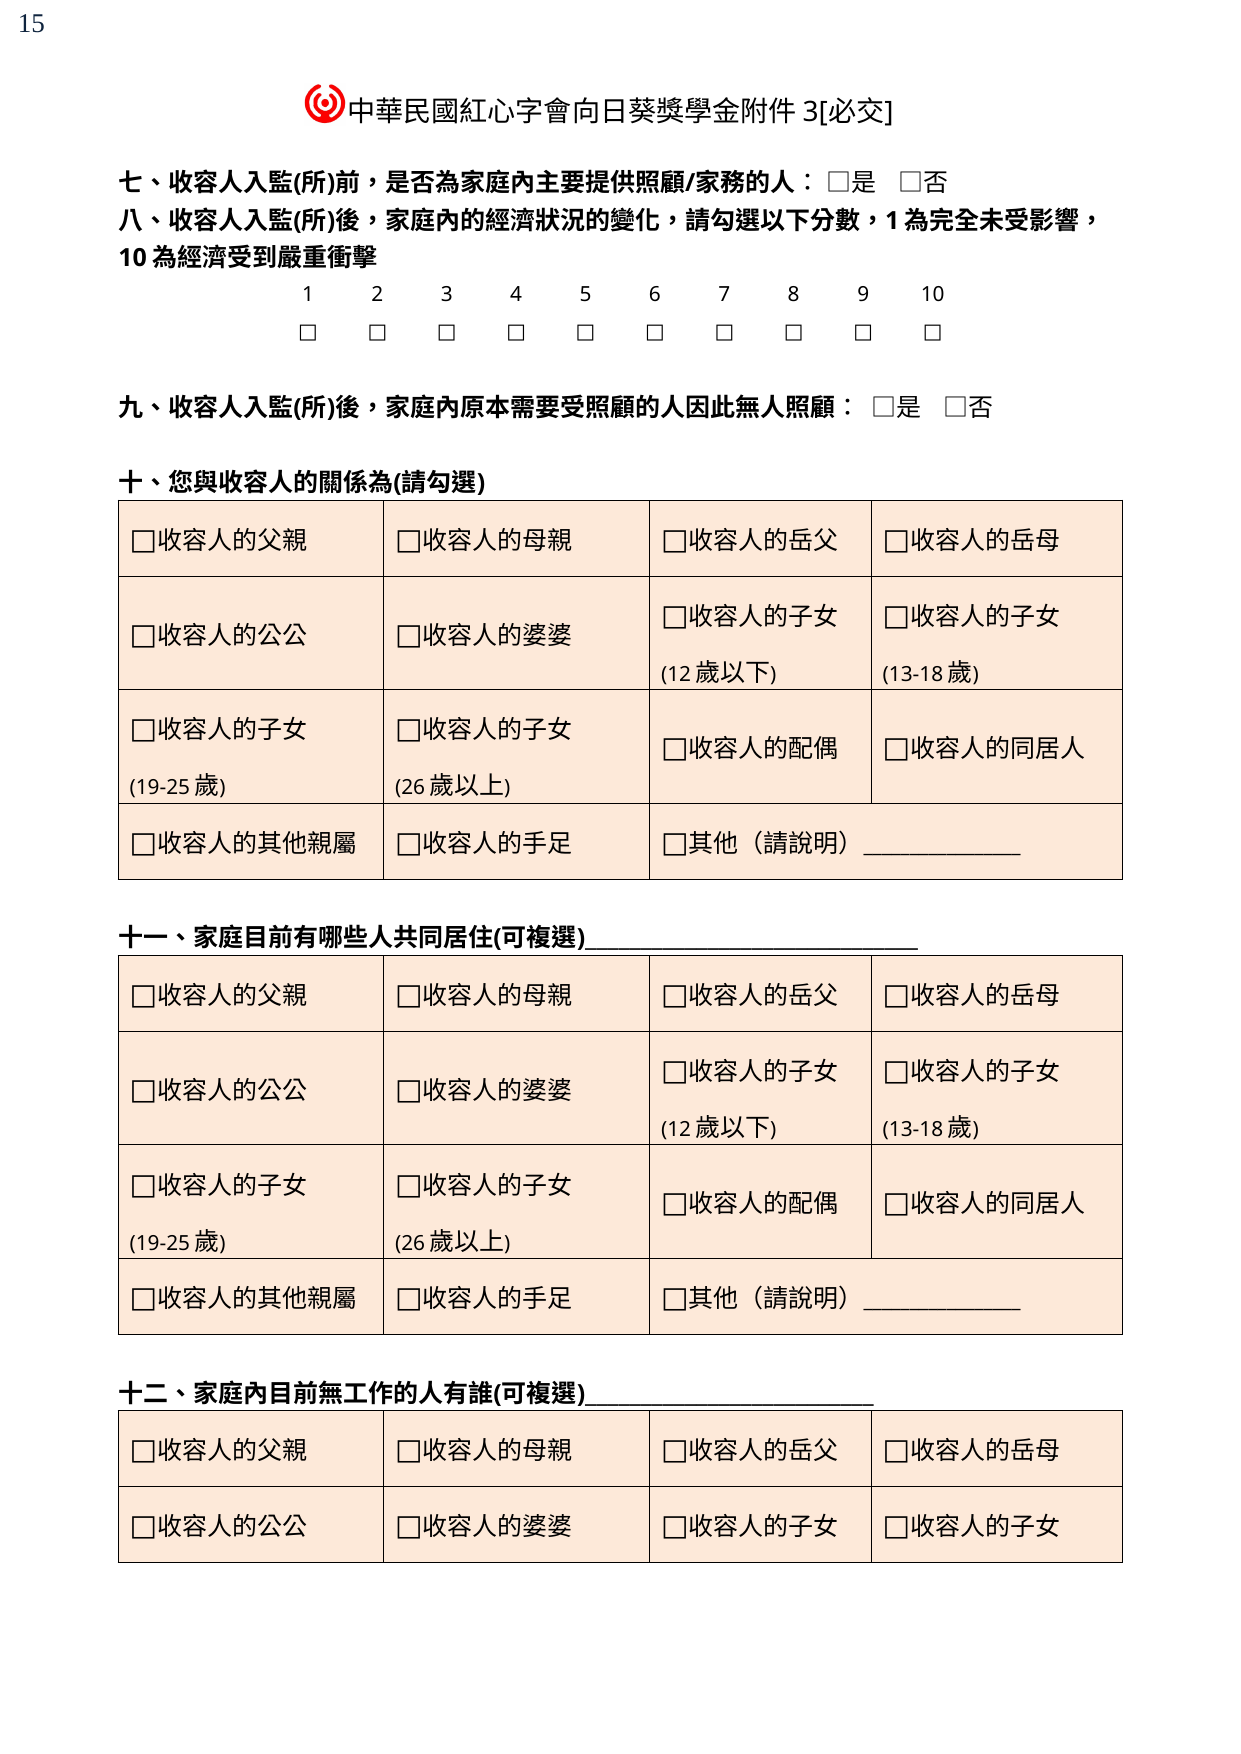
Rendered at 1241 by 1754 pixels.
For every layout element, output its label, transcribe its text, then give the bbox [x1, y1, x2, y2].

table_cell □收容人的其他親屬 [119, 1259, 383, 1334]
table_header □收容人的母親 [384, 1411, 649, 1486]
table_cell □收容人的同居人 [872, 1145, 1122, 1258]
table_header □收容人的岳父 [650, 956, 871, 1031]
text 十、您與收容人的關係為(請勾選) [118, 462, 1122, 499]
table_header 7 [689, 275, 759, 312]
table_cell □ [481, 312, 551, 349]
text 十二、家庭內目前無工作的人有誰(可複選)__________________________ [118, 1372, 1122, 1410]
table_header □收容人的岳父 [650, 1411, 871, 1486]
table_cell □收容人的子女 (13-18歲) [872, 1032, 1122, 1144]
table_cell □收容人的配偶 [650, 1145, 871, 1258]
table_cell □收容人的婆婆 [384, 1032, 649, 1144]
picture [303, 83, 347, 126]
table_header □收容人的岳父 [650, 501, 871, 576]
table_header □收容人的母親 [384, 956, 649, 1031]
table_cell □ [273, 312, 342, 349]
table_header 8 [759, 275, 828, 312]
table_cell □其他（請說明）_________________ [650, 1259, 1122, 1334]
table_cell □收容人的其他親屬 [119, 804, 383, 879]
table_header 2 [343, 275, 412, 312]
table_header 3 [412, 275, 481, 312]
table_header □收容人的父親 [119, 501, 383, 576]
table_header 9 [828, 275, 898, 312]
table_header 10 [898, 275, 967, 312]
table_cell □收容人的子女 (12歲以下) [650, 1487, 871, 1562]
text 七、收容人入監(所)前，是否為家庭內主要提供照顧/家務的人： □是 □否 [118, 162, 1122, 199]
table_header 6 [620, 275, 689, 312]
table_cell □收容人的子女 (13-18歲) [872, 1487, 1122, 1562]
table_cell □收容人的公公 [119, 577, 383, 689]
table_header □收容人的父親 [119, 956, 383, 1031]
text 十一、家庭目前有哪些人共同居住(可複選)______________________________ [118, 917, 1122, 955]
table_cell □ [689, 312, 759, 349]
table_header □收容人的母親 [384, 501, 649, 576]
table_header 1 [273, 275, 342, 312]
table_cell □收容人的配偶 [650, 690, 871, 803]
table_header □收容人的父親 [119, 1411, 383, 1486]
table_cell □收容人的婆婆 [384, 1487, 649, 1562]
text 九、收容人入監(所)後，家庭內原本需要受照顧的人因此無人照顧： □是 □否 [118, 387, 1122, 424]
table_cell □收容人的公公 [119, 1032, 383, 1144]
table_cell □收容人的子女 (26歲以上) [384, 690, 649, 803]
text 八、收容人入監(所)後，家庭內的經濟狀況的變化，請勾選以下分數，1為完全未受影響，10為經濟受到嚴重衝擊 [118, 199, 1122, 274]
table_cell □收容人的子女 (12歲以下) [650, 577, 871, 689]
table_cell □ [343, 312, 412, 349]
table_cell □ [551, 312, 620, 349]
table_cell □收容人的同居人 [872, 690, 1122, 803]
table_cell □收容人的手足 [384, 804, 649, 879]
table_cell □ [898, 312, 967, 349]
table_cell □收容人的子女 (13-18歲) [872, 577, 1122, 689]
table_header □收容人的岳母 [872, 956, 1122, 1031]
table_cell □收容人的子女 (19-25歲) [119, 1145, 383, 1258]
table_cell □ [828, 312, 898, 349]
table_cell □收容人的子女 (12歲以下) [650, 1032, 871, 1144]
table_header □收容人的岳母 [872, 1411, 1122, 1486]
table_cell □ [620, 312, 689, 349]
table_cell □收容人的公公 [119, 1487, 383, 1562]
table_cell □收容人的子女 (26歲以上) [384, 1145, 649, 1258]
table_header □收容人的岳母 [872, 501, 1122, 576]
table_cell □其他（請說明）_________________ [650, 804, 1122, 879]
table_header 4 [481, 275, 551, 312]
table_cell □收容人的手足 [384, 1259, 649, 1334]
table_cell □收容人的子女 (19-25歲) [119, 690, 383, 803]
table_cell □收容人的婆婆 [384, 577, 649, 689]
table_cell □ [759, 312, 828, 349]
table_header 5 [551, 275, 620, 312]
table_cell □ [412, 312, 481, 349]
